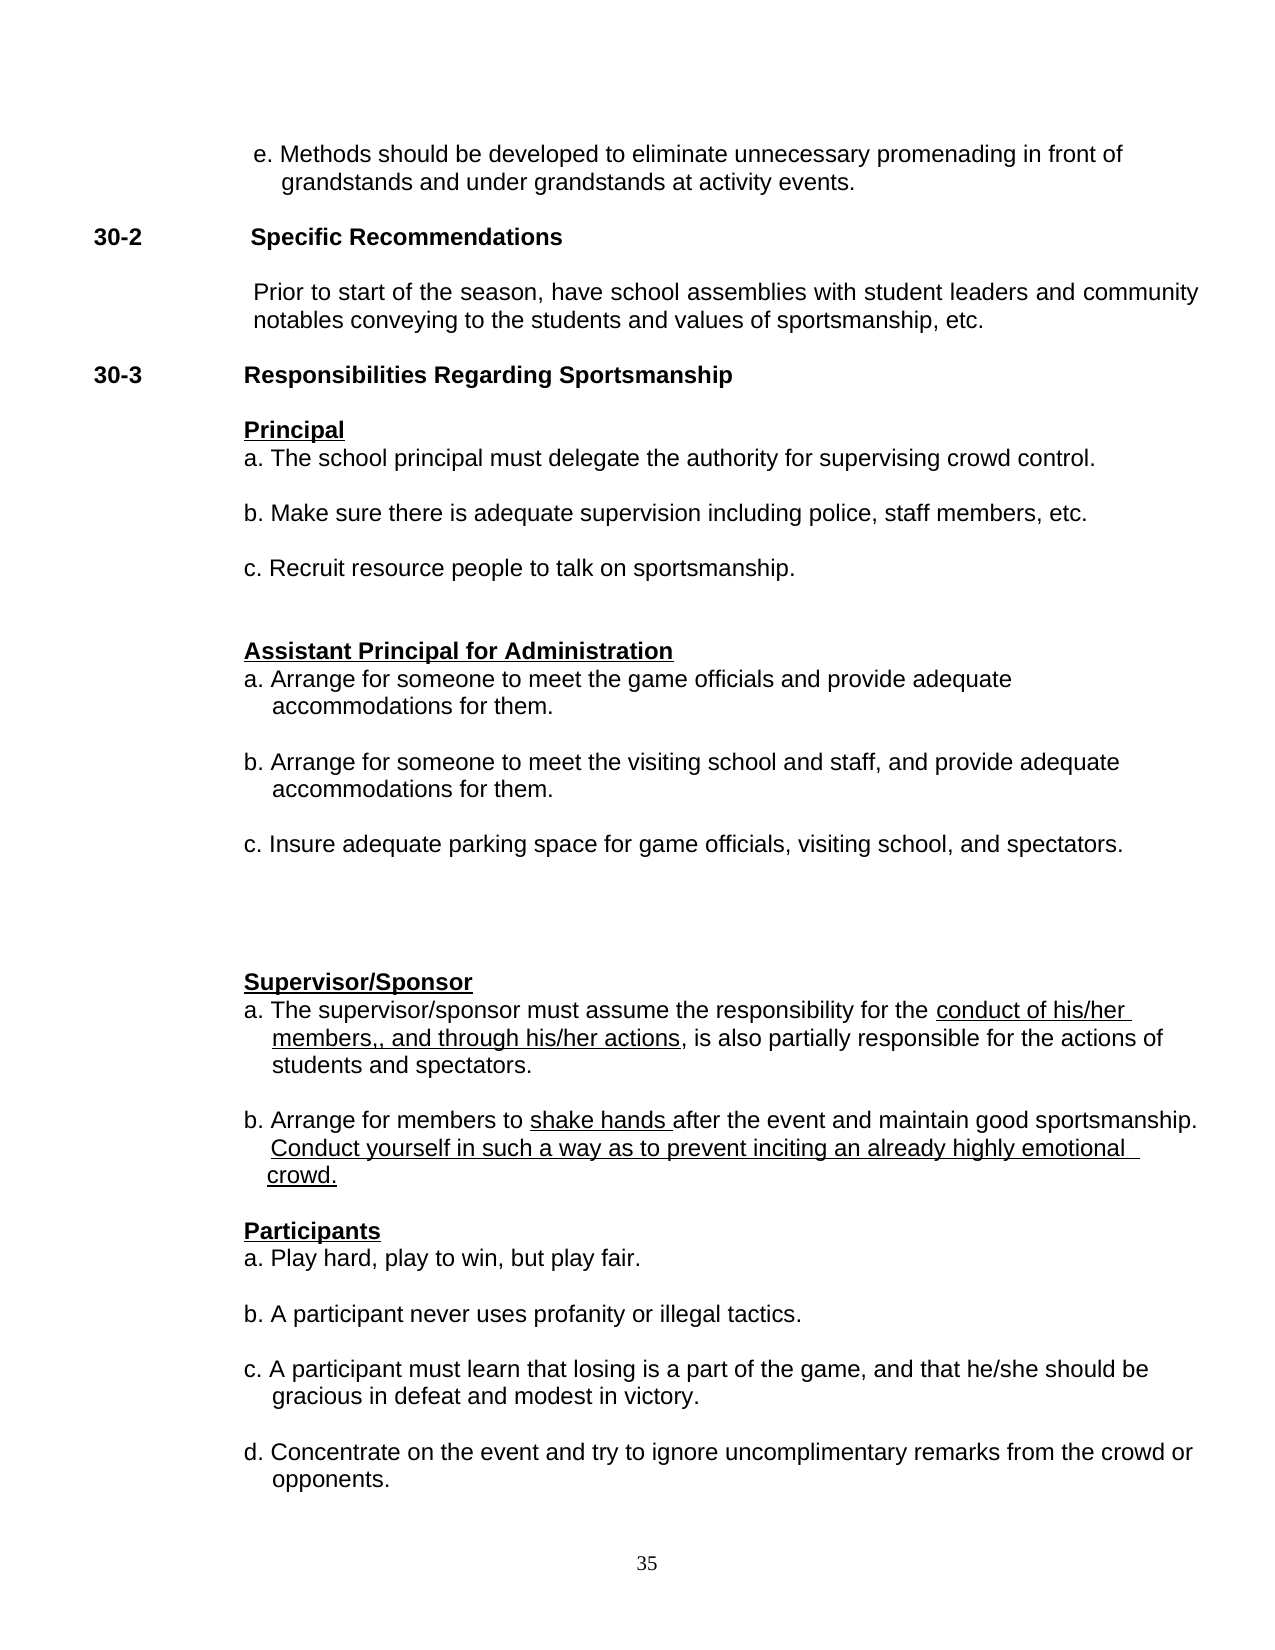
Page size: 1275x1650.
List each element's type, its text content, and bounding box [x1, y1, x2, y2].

text Participants [244, 1217, 1200, 1244]
text a. Arrange for someone to meet the game officials and provide adequate accommodations for them. [244, 664, 1200, 720]
text b. Arrange for someone to meet the visiting school and staff, and provide adequate accommodations for them. [244, 747, 1200, 803]
text Prior to start of the season, have school assemblies with student leaders and community notables conveying to the students and values of sportsmanship, etc. [253, 278, 1200, 333]
text b. A participant never uses profanity or illegal tactics. [244, 1299, 1200, 1327]
text c. Insure adequate parking space for game officials, visiting school, and spectators. [244, 830, 1200, 858]
text Assistant Principal for Administration [244, 637, 1200, 664]
text c. Recruit resource people to talk on sportsmanship. [244, 554, 1200, 582]
text Principal [244, 416, 1200, 444]
text 30-3 Responsibilities Regarding Sportsmanship [94, 361, 1200, 388]
text a. he supervisor/sponsor must assume the responsibility for the conduct of his/her members,, and through his/her actions, is also partially responsible for the actions of students and spectators. [244, 996, 1200, 1079]
text a. he school principal must delegate the authority for supervising crowd control. [244, 444, 1200, 471]
text d. Concentrate on the event and try to ignore uncomplimentary remarks from the crowd or opponents. [244, 1437, 1200, 1493]
text 30-2 Specific Recommendations [94, 223, 1200, 251]
text Conduct yourself in such a way as to prevent inciting an already highly emotional [244, 1134, 1200, 1161]
text Supervisor/Sponsor [244, 968, 1200, 996]
text e. Methods should be developed to eliminate unnecessary promenading in front of grandstands and under grandstands at activity events. [253, 140, 1200, 195]
text a. Play hard, play to win, but play fair. [244, 1244, 1200, 1272]
text crowd. [94, 1161, 1200, 1189]
text b. Arrange for members to shake hands after the event and maintain good sportsmanship. [244, 1106, 1200, 1134]
text b. Make sure there is adequate supervision including police, staff members, etc. [244, 499, 1200, 527]
text c. A participant must learn that losing is a part of the game, and that he/she should be gracious in defeat and modest in victory. [244, 1355, 1200, 1410]
